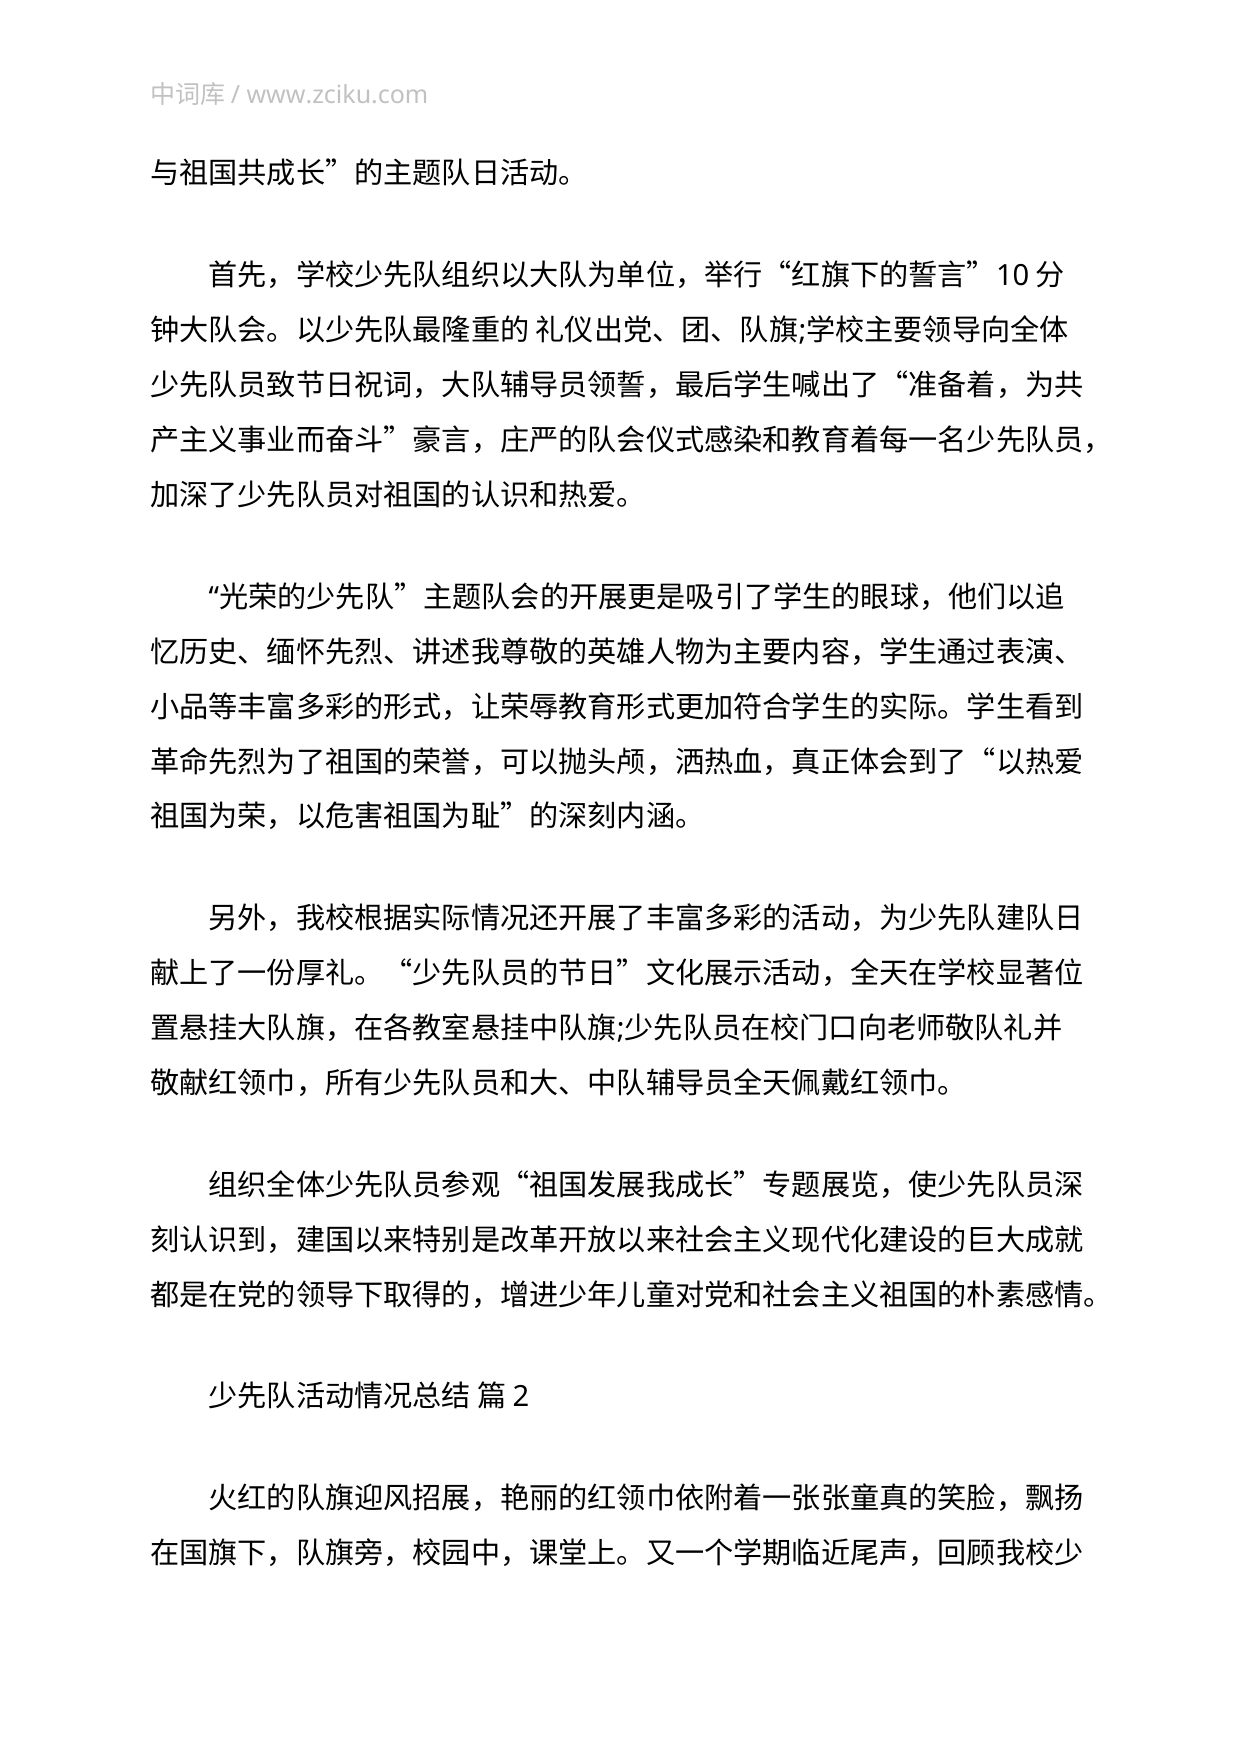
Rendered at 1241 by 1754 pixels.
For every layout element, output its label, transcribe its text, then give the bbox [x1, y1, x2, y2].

text “光荣的少先队”主题队会的开展更是吸引了学生的眼球，他们以追忆历史、缅怀先烈、讲述我尊敬的英雄人物为主要内容，学生通过表演、小品等丰富多彩的形式，让荣辱教育形式更加符合学生的实际。学生看到革命先烈为了祖国的荣誉，可以抛头颅，洒热血，真正体会到了“以热爱祖国为荣，以危害祖国为耻”的深刻内涵。 [150, 573, 1090, 835]
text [150, 150, 1090, 192]
text 首先，学校少先队组织以大队为单位，举行“红旗下的誓言”10分钟大队会。以少先队最隆重的 礼仪出党、团、队旗;学校主要领导向全体少先队员致节日祝词，大队辅导员领誓，最后学生喊出了“准备着，为共产主义事业而奋斗”豪言，庄严的队会仪式感染和教育着每一名少先队员，加深了少先队员对祖国的认识和热爱。 [150, 252, 1090, 514]
text 组织全体少先队员参观“祖国发展我成长”专题展览，使少先队员深刻认识到，建国以来特别是改革开放以来社会主义现代化建设的巨大成就都是在党的领导下取得的，增进少年儿童对党和社会主义祖国的朴素感情。 [150, 1161, 1090, 1313]
text 少先队活动情况总结 篇2 [150, 1373, 1090, 1415]
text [150, 1475, 1090, 1572]
text 另外，我校根据实际情况还开展了丰富多彩的活动，为少先队建队日献上了一份厚礼。“少先队员的节日”文化展示活动，全天在学校显著位置悬挂大队旗，在各教室悬挂中队旗;少先队员在校门口向老师敬队礼并敬献红领巾，所有少先队员和大、中队辅导员全天佩戴红领巾。 [150, 895, 1090, 1102]
